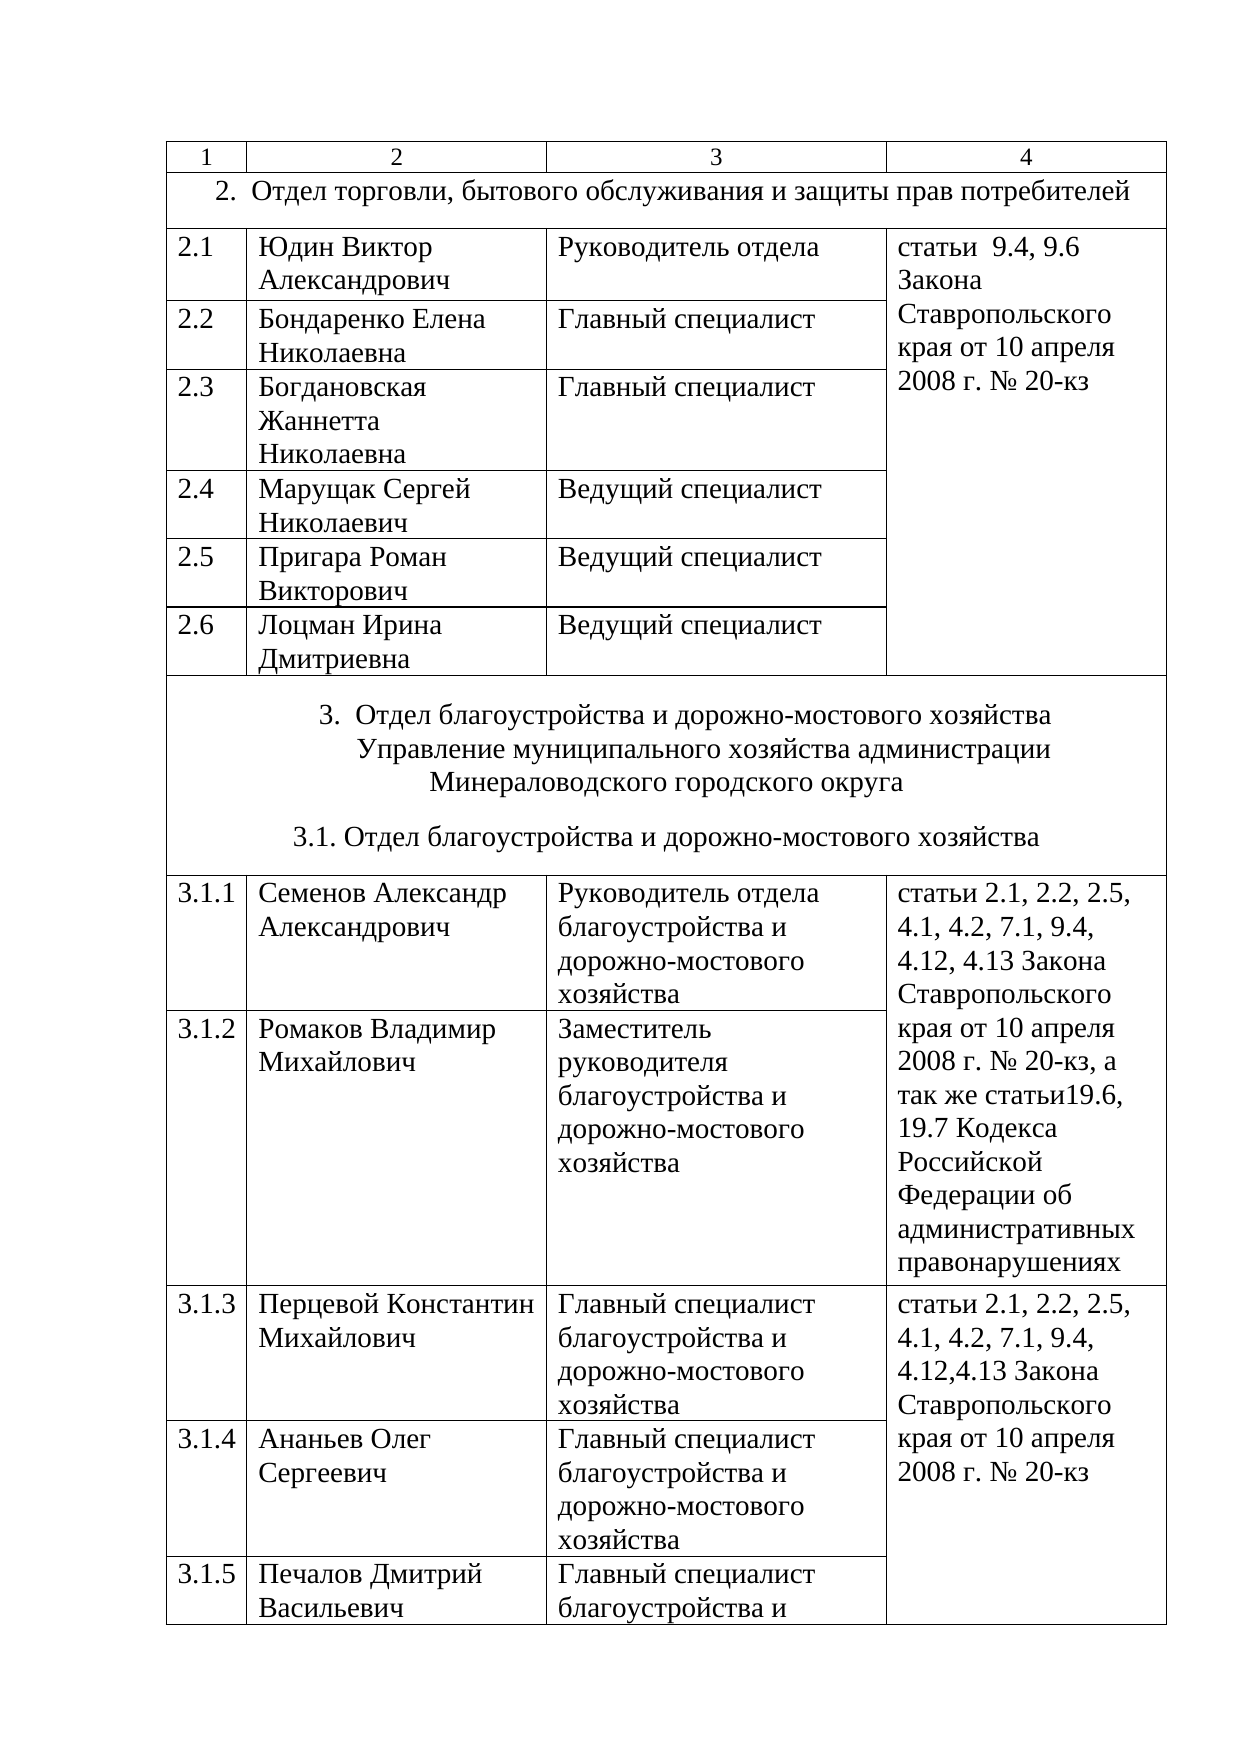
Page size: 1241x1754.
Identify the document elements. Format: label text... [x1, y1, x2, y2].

table_cell Заместитель руководителя благоустройства и дорожно-мостового хозяйства [547, 1011, 886, 1285]
table_cell статьи 2.1, 2.2, 2.5, 4.1, 4.2, 7.1, 9.4, 4.12, 4.13 Закона Ставропольского края от 10 апреля 2008 г. № 20-кз, а так же статьи19.6, 19.7 Кодекса Российской Федерации об административных правонарушениях [887, 876, 1166, 1285]
table_cell Главный специалист [547, 301, 886, 368]
table_cell 3.1.2 [167, 1011, 246, 1285]
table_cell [547, 1557, 886, 1624]
table_cell Ведущий специалист [547, 608, 886, 674]
table_cell статьи 2.1, 2.2, 2.5, 4.1, 4.2, 7.1, 9.4, 4.12,4.13 Закона Ставропольского края от 10 апреля 2008 г. № 20-кз [887, 1286, 1166, 1624]
table_cell Юдин Виктор Александрович [247, 229, 546, 300]
table_cell Печалов Дмитрий Васильевич [247, 1557, 546, 1624]
table_cell Ромаков Владимир Михайлович [247, 1011, 546, 1285]
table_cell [167, 173, 1166, 228]
table_cell Семенов Александр Александрович [247, 876, 546, 1010]
table_cell Лоцман Ирина Дмитриевна [247, 608, 546, 674]
table_cell 3.1.3 [167, 1286, 246, 1420]
table_cell Богдановская Жаннетта Николаевна [247, 370, 546, 470]
table_cell 3.1.4 [167, 1421, 246, 1556]
table_cell 2.2 [167, 301, 246, 368]
table_header 1 [167, 142, 246, 172]
table_cell 3.1.5 [167, 1557, 246, 1624]
table_cell Руководитель отдела благоустройства и дорожно-мостового хозяйства [547, 876, 886, 1010]
table_cell 2.6 [167, 608, 246, 674]
table_cell Ананьев Олег Сергеевич [247, 1421, 546, 1556]
table_cell Ведущий специалист [547, 539, 886, 606]
table_cell Марущак Сергей Николаевич [247, 471, 546, 538]
table_cell 3.1.1 [167, 876, 246, 1010]
table_cell Отдел благоустройства и дорожно-мостового хозяйства Управление муниципального хозяйства администрации Минераловодского городского округа 3.1. Отдел благоустройства и дорожно-мостового хозяйства [167, 676, 1166, 874]
table_cell Бондаренко Елена Николаевна [247, 301, 546, 368]
table_cell Ведущий специалист [547, 471, 886, 538]
table_cell Пригара Роман Викторович [247, 539, 546, 606]
table_header 4 [887, 142, 1166, 172]
table_cell Главный специалист [547, 370, 886, 470]
table_header 3 [547, 142, 886, 172]
table_cell статьи 9.4, 9.6 Закона Ставропольского края от 10 апреля 2008 г. № 20-кз [887, 229, 1166, 674]
table_cell Перцевой Константин Михайлович [247, 1286, 546, 1420]
table_cell 2.4 [167, 471, 246, 538]
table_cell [547, 1421, 886, 1556]
table_cell 2.3 [167, 370, 246, 470]
table_cell 2.5 [167, 539, 246, 606]
table_header 2 [247, 142, 546, 172]
table_cell Главный специалист благоустройства и дорожно-мостового хозяйства [547, 1286, 886, 1420]
table_cell 2.1 [167, 229, 246, 300]
table_cell Руководитель отдела [547, 229, 886, 300]
